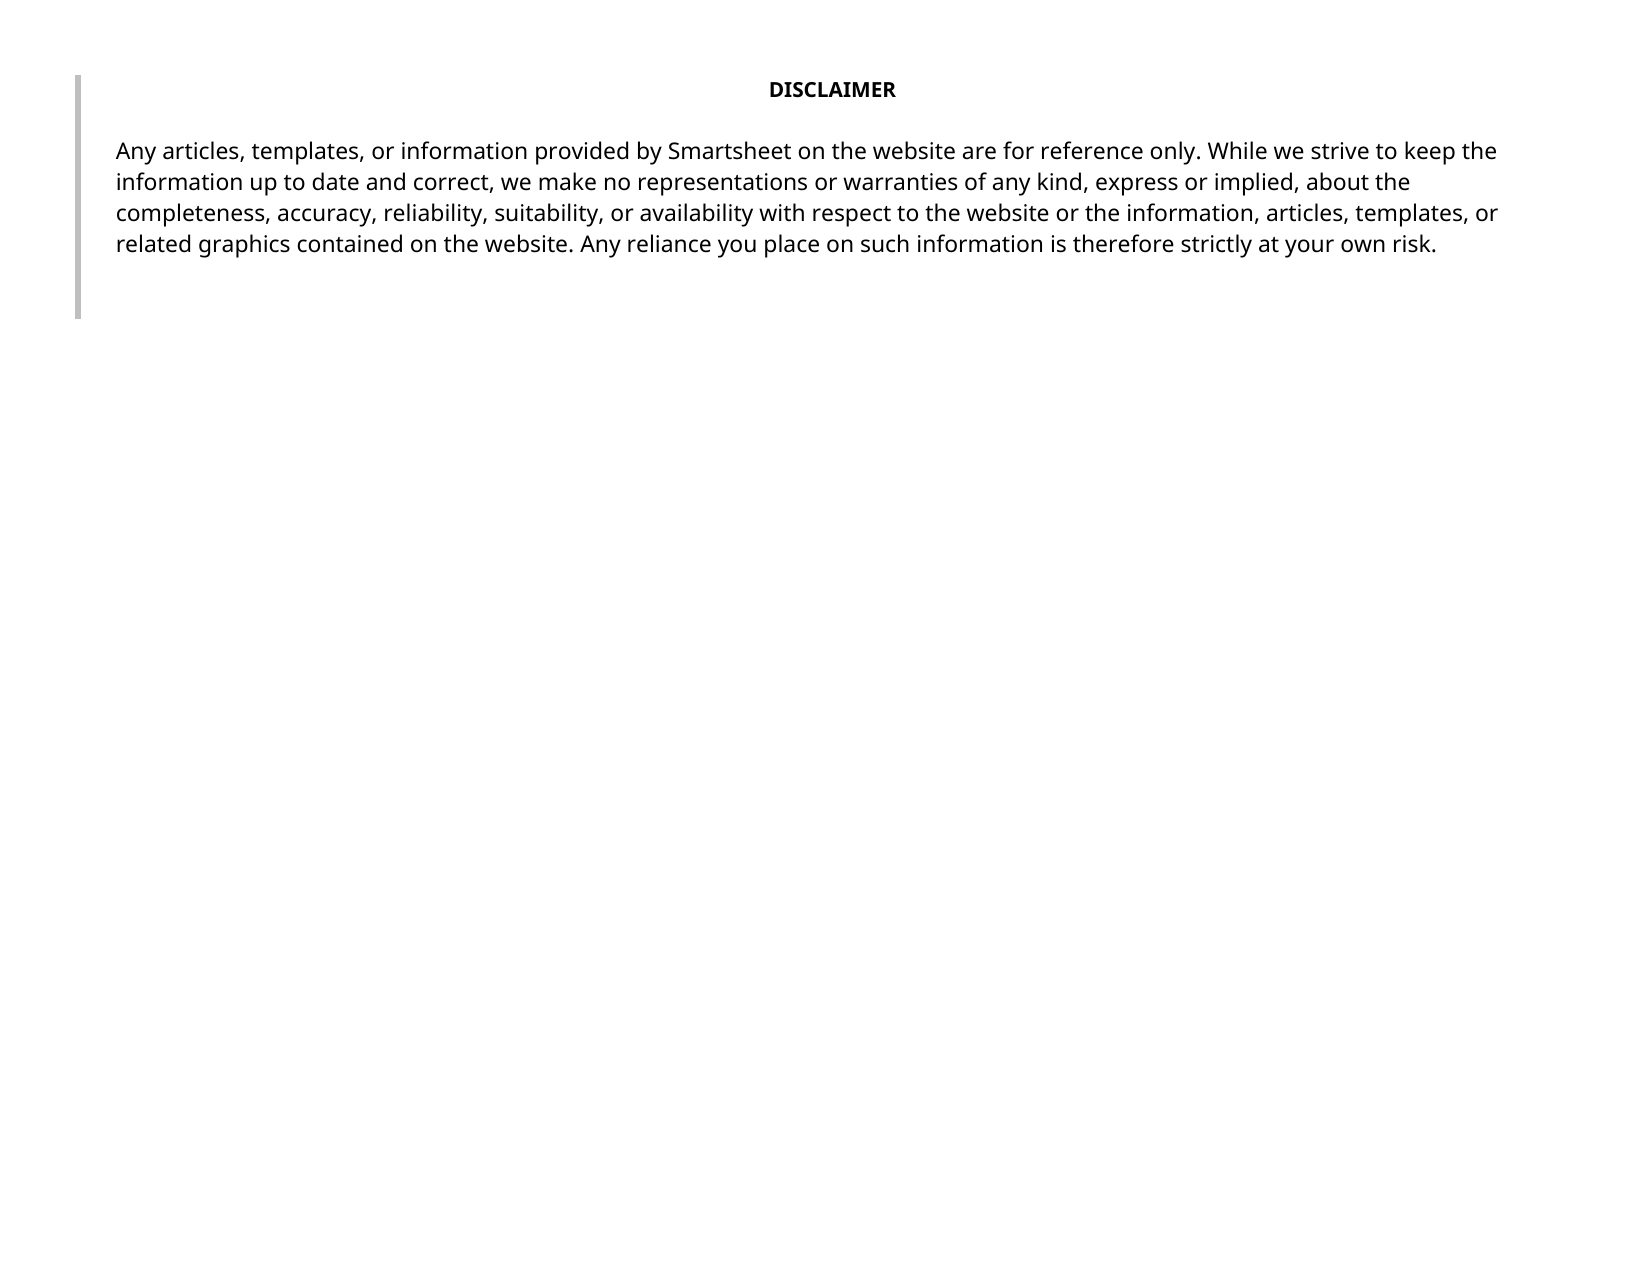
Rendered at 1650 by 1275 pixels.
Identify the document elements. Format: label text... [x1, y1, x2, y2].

table_header DISCLAIMER Any articles, templates, or information provided by Smartsheet on the website are for reference only. While we strive to keep the information up to date and correct, we make no representations or warranties of any kind, express or implied, about the completeness, accuracy, reliability, suitability, or availability with respect to the website or the information, articles, templates, or related graphics contained on the website. Any reliance you place on such information is therefore strictly at your own risk. [81, 75, 1561, 318]
